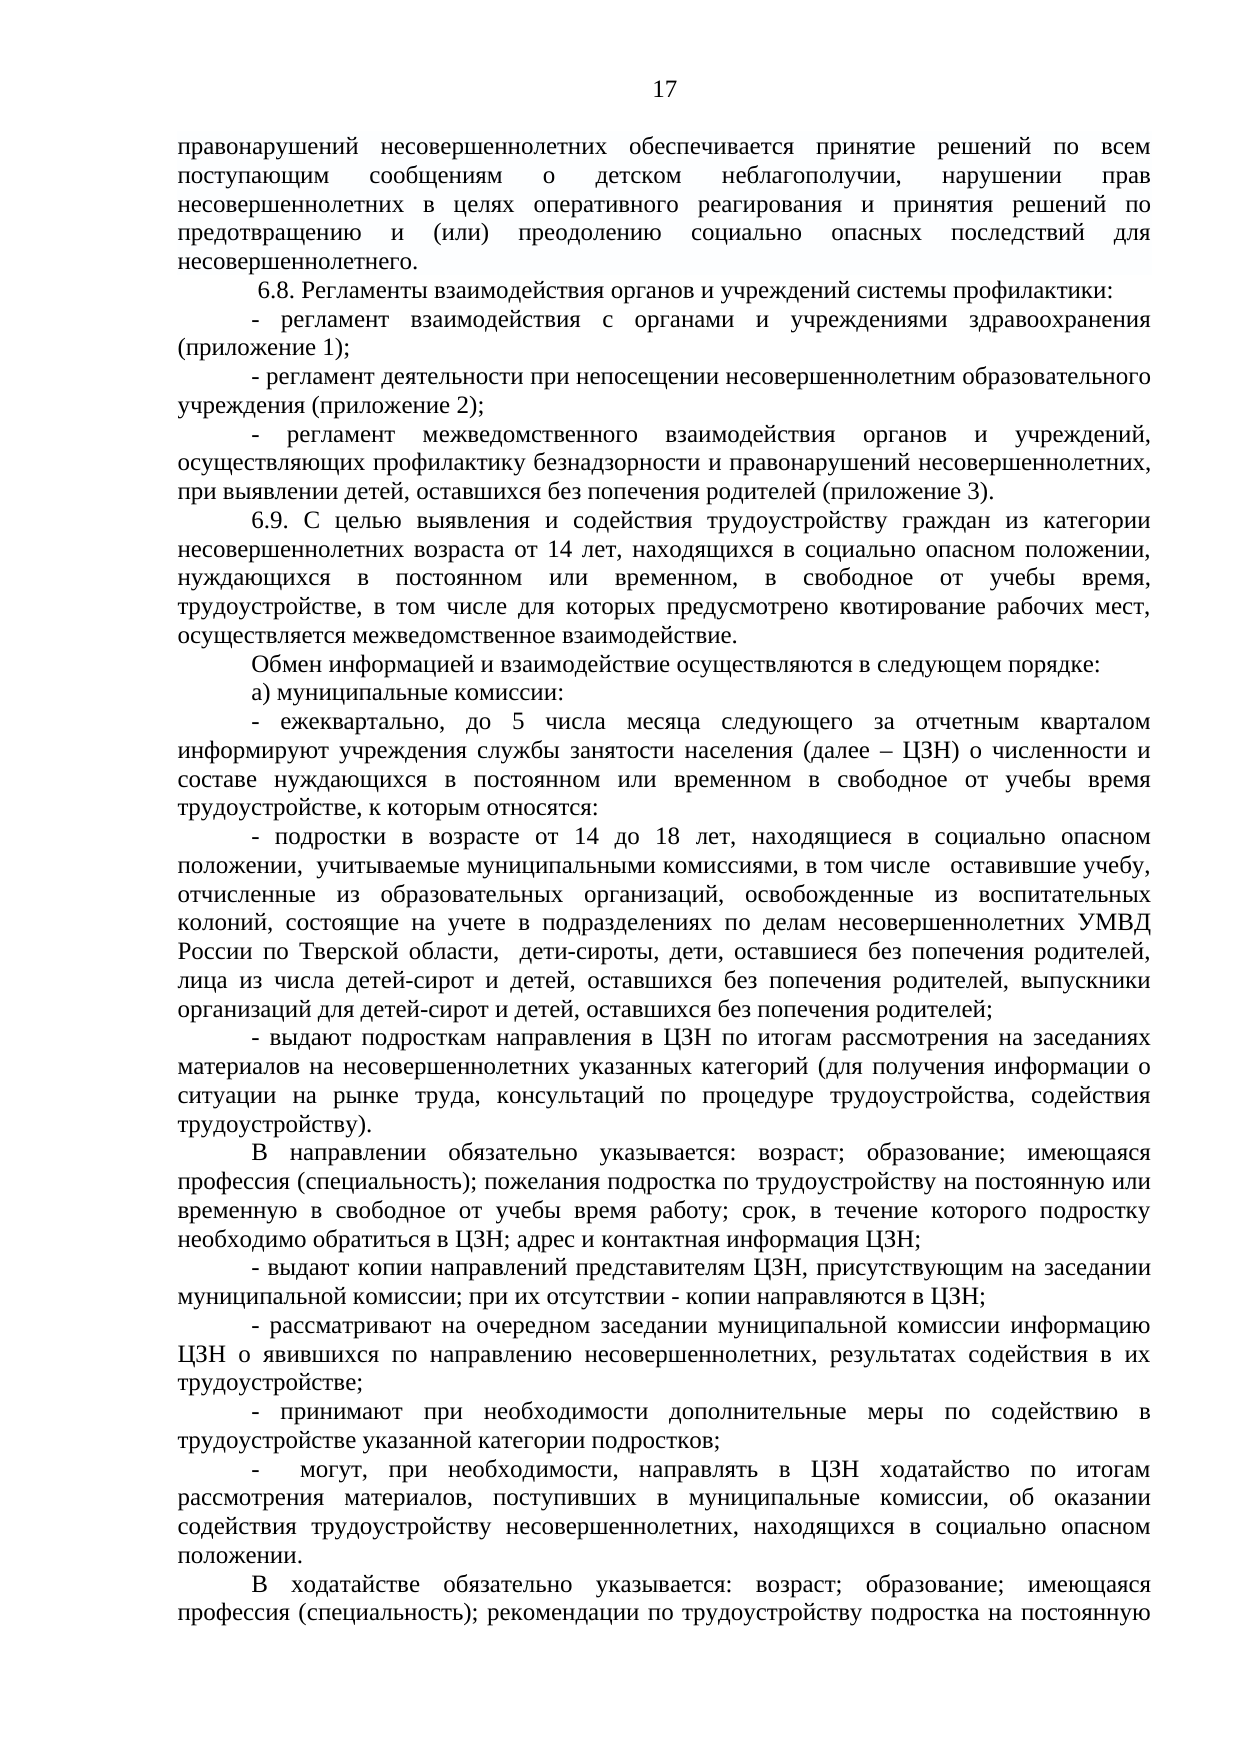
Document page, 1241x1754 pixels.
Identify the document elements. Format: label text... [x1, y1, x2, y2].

text - регламент взаимодействия с органами и учреждениями здравоохранения (приложение 1); [177, 304, 1152, 361]
text - могут, при необходимости, направлять в ЦЗН ходатайство по итогам рассмотрения материалов, поступивших в муниципальные комиссии, об оказании содействия трудоустройству несовершеннолетних, находящихся в социально опасном положении. [177, 1454, 1152, 1569]
text - выдают подросткам направления в ЦЗН по итогам рассмотрения на заседаниях материалов на несовершеннолетних указанных категорий (для получения информации о ситуации на рынке труда, консультаций по процедуре трудоустройства, содействия трудоустройству). [177, 1022, 1152, 1137]
text - рассматривают на очередном заседании муниципальной комиссии информацию ЦЗН о явившихся по направлению несовершеннолетних, результатах содействия в их трудоустройстве; [177, 1310, 1152, 1396]
text - ежеквартально, до 5 числа месяца следующего за отчетным кварталом информируют учреждения службы занятости населения (далее – ЦЗН) о численности и составе нуждающихся в постоянном или временном в свободное от учебы время трудоустройстве, к которым относятся: [177, 706, 1152, 821]
text 6.8. Регламенты взаимодействия органов и учреждений системы профилактики: [177, 275, 1152, 304]
text Обмен информацией и взаимодействие осуществляются в следующем порядке: [177, 649, 1152, 677]
text - регламент деятельности при непосещении несовершеннолетним образовательного учреждения (приложение 2); [177, 361, 1152, 419]
text а) муниципальные комиссии: [177, 677, 1152, 706]
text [177, 1569, 1152, 1626]
text - регламент межведомственного взаимодействия органов и учреждений, осуществляющих профилактику безнадзорности и правонарушений несовершеннолетних, при выявлении детей, оставшихся без попечения родителей (приложение 3). [177, 419, 1152, 505]
text - подростки в возрасте от 14 до 18 лет, находящиеся в социально опасном положении, учитываемые муниципальными комиссиями, в том числе оставившие учебу, отчисленные из образовательных организаций, освобожденные из воспитательных колоний, состоящие на учете в подразделениях по делам несовершеннолетних УМВД России по Тверской области, дети-сироты, дети, оставшиеся без попечения родителей, лица из числа детей-сирот и детей, оставшихся без попечения родителей, выпускники организаций для детей-сирот и детей, оставшихся без попечения родителей; [177, 821, 1152, 1022]
text В направлении обязательно указывается: возраст; образование; имеющаяся профессия (специальность); пожелания подростка по трудоустройству на постоянную или временную в свободное от учебы время работу; срок, в течение которого подростку необходимо обратиться в ЦЗН; адрес и контактная информация ЦЗН; [177, 1137, 1152, 1252]
text - выдают копии направлений представителям ЦЗН, присутствующим на заседании муниципальной комиссии; при их отсутствии - копии направляются в ЦЗН; [177, 1252, 1152, 1310]
text - принимают при необходимости дополнительные меры по содействию в трудоустройстве указанной категории подростков; [177, 1396, 1152, 1454]
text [177, 131, 1152, 275]
text 6.9. С целью выявления и содействия трудоустройству граждан из категории несовершеннолетних возраста от 14 лет, находящихся в социально опасном положении, нуждающихся в постоянном или временном, в свободное от учебы время, трудоустройстве, в том числе для которых предусмотрено квотирование рабочих мест, осуществляется межведомственное взаимодействие. [177, 505, 1152, 649]
